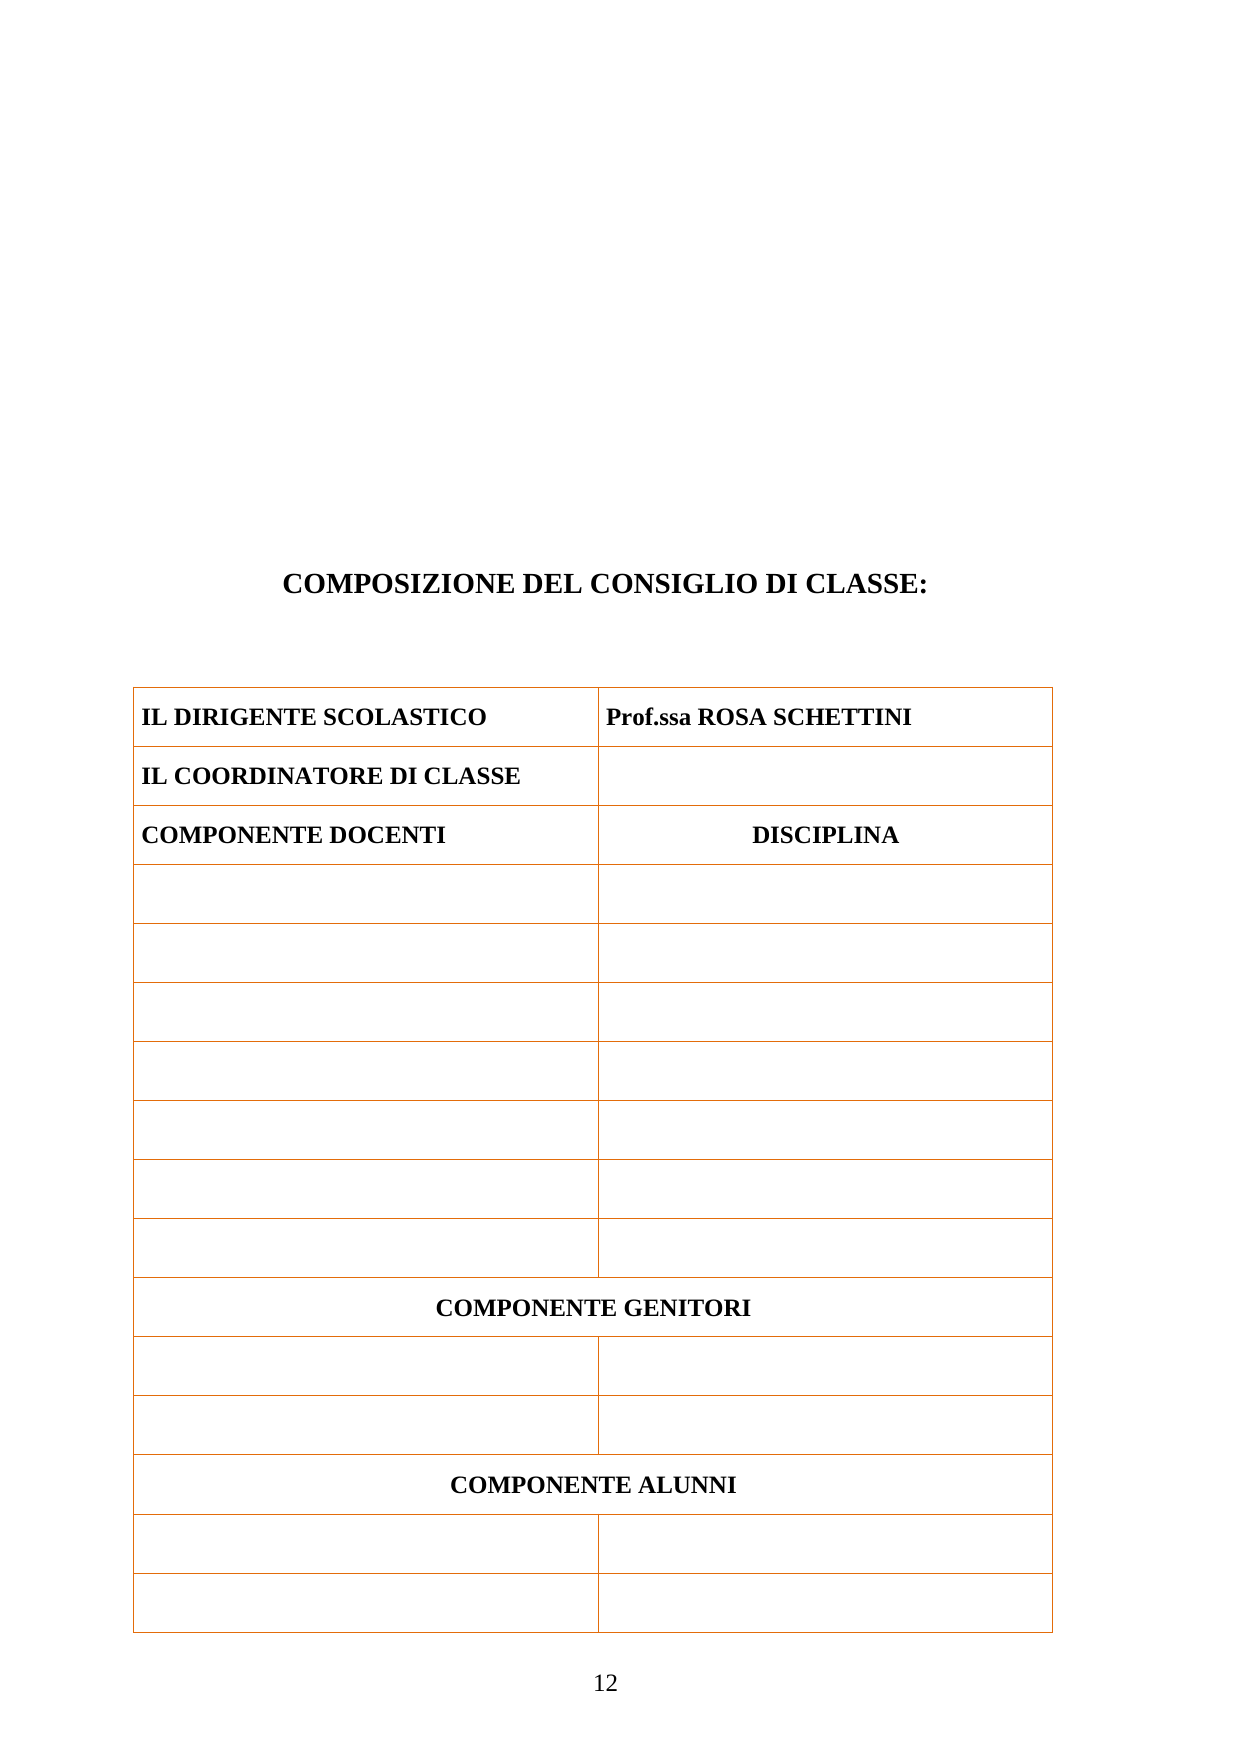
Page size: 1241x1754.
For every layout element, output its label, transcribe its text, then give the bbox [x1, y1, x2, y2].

table_cell [599, 924, 1052, 982]
table_cell [599, 1574, 1052, 1632]
table_header IL DIRIGENTE SCOLASTICO [134, 688, 598, 746]
table_cell [599, 865, 1052, 923]
table_header Prof.ssa ROSA SCHETTINI [599, 688, 1052, 746]
table_cell [134, 1515, 598, 1572]
table_cell IL COORDINATORE DI CLASSE [134, 747, 598, 805]
table_cell COMPONENTE GENITORI [134, 1278, 1052, 1336]
table_cell COMPONENTE DOCENTI [134, 806, 598, 864]
table_cell [599, 1515, 1052, 1572]
table_cell [599, 983, 1052, 1041]
table_cell [134, 1042, 598, 1100]
table_cell [134, 1396, 598, 1454]
table_cell [134, 1160, 598, 1218]
table_cell [134, 924, 598, 982]
table_cell [599, 747, 1052, 805]
subtitle COMPOSIZIONE DEL CONSIGLIO DI CLASSE: [89, 566, 1122, 599]
table_cell [134, 1101, 598, 1159]
table_cell [134, 865, 598, 923]
table_cell [599, 1219, 1052, 1277]
table_cell [599, 1042, 1052, 1100]
table_cell [134, 1337, 598, 1395]
table_cell [134, 1574, 598, 1632]
table_cell [599, 1396, 1052, 1454]
table_cell [599, 1160, 1052, 1218]
table_cell [599, 1337, 1052, 1395]
table_cell [134, 983, 598, 1041]
table_cell [134, 1219, 598, 1277]
table_cell DISCIPLINA [599, 806, 1052, 864]
table_cell COMPONENTE ALUNNI [134, 1455, 1052, 1513]
table_cell [599, 1101, 1052, 1159]
